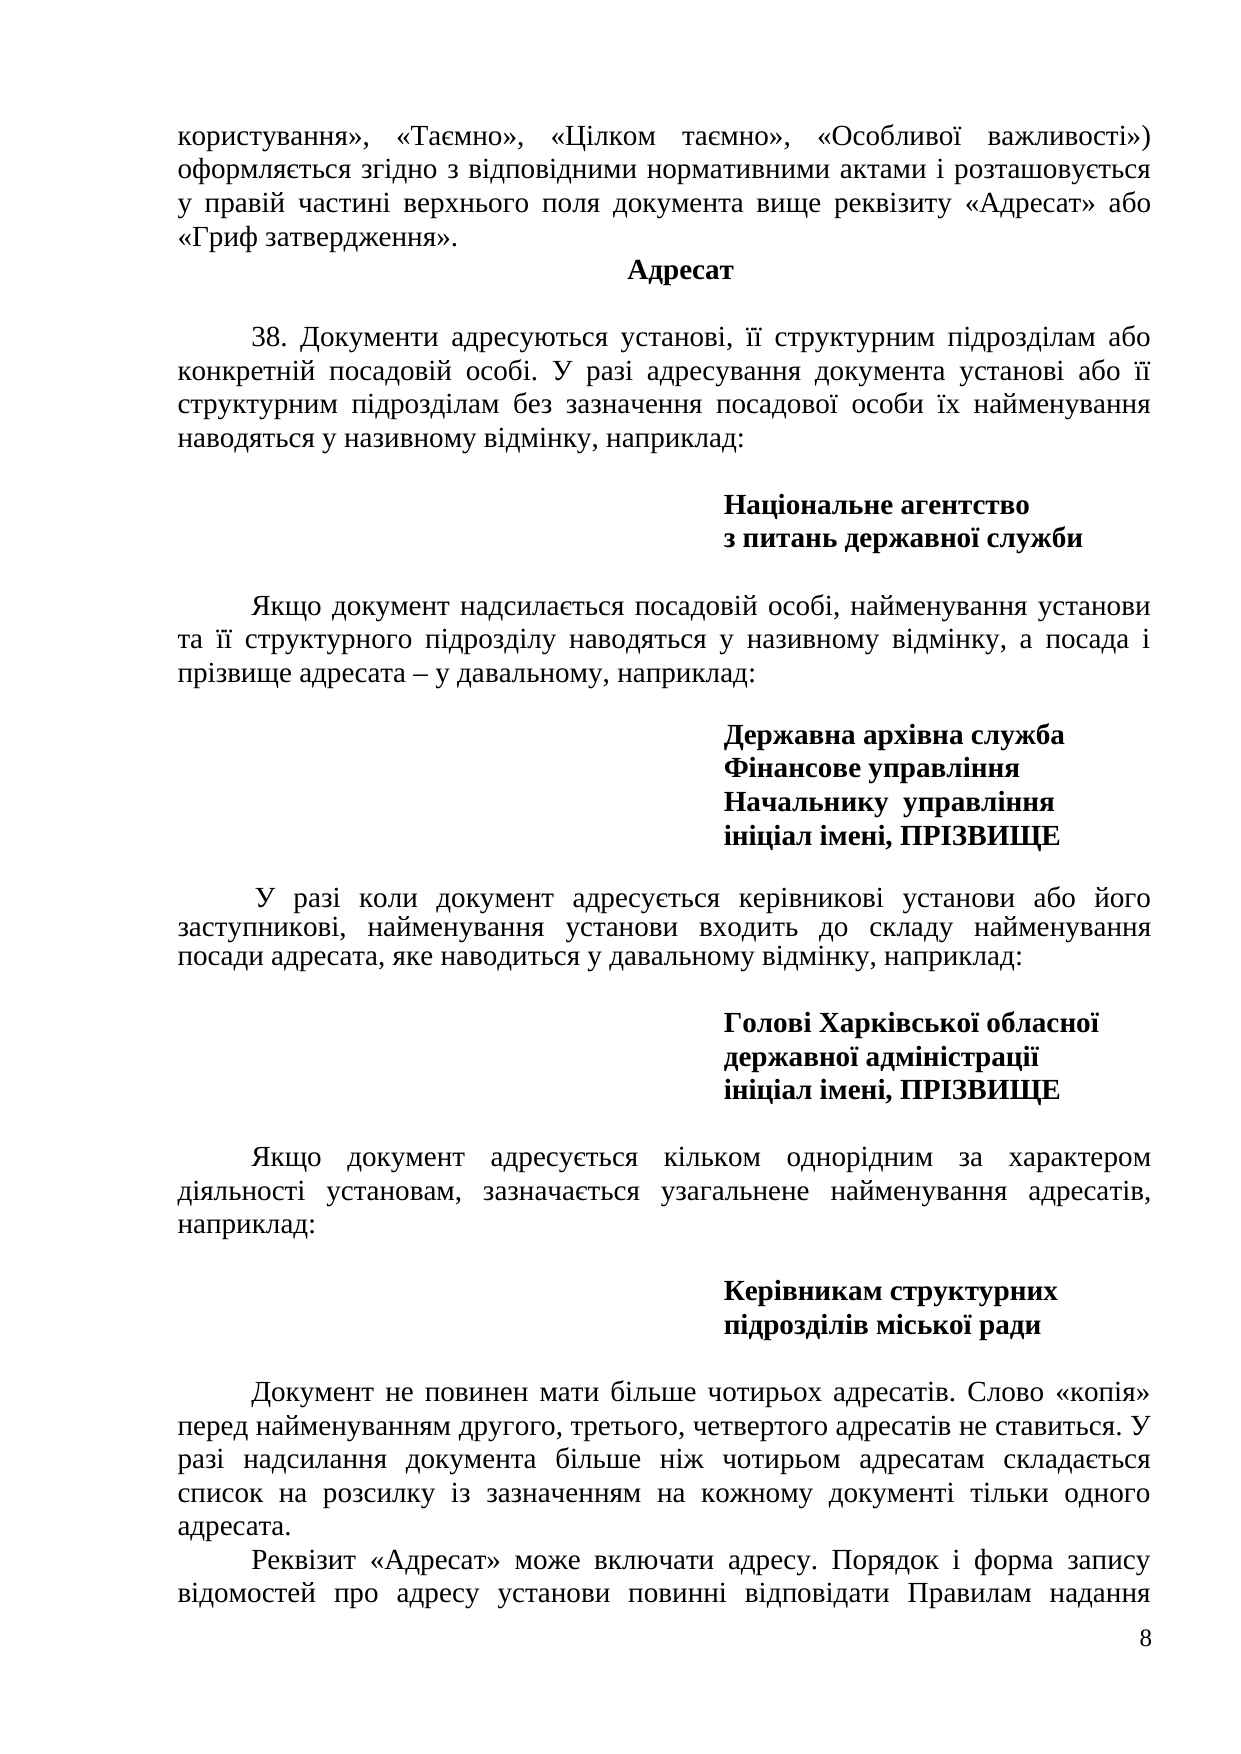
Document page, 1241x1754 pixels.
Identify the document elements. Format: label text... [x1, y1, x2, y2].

text з питань державної служби [723, 521, 1152, 554]
text Голові Харківської обласної державної адміністрації [723, 1005, 1152, 1072]
text Фінансове управління [723, 751, 1152, 784]
text Керівникам структурних [723, 1273, 1152, 1307]
text Документ не повинен мати більше чотирьох адресатів. Слово «копія» перед найменуванням другого, третього, четвертого адресатів не ставиться. У разі надсилання документа більше ніж чотирьом адресатам складається список на розсилку із зазначенням на кожному документі тільки одного адресата. [177, 1374, 1152, 1542]
text Начальнику управління [650, 784, 1152, 818]
text Національне агентство [723, 487, 1152, 521]
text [177, 1542, 1152, 1609]
text Державна архівна служба [723, 717, 1152, 751]
text ініціал імені, ПРІЗВИЩЕ [723, 818, 1152, 851]
text Адресат [177, 252, 1152, 286]
text Якщо документ надсилається посадовій особі, найменування установи та її структурного підрозділу наводяться у називному відмінку, а посада і прізвище адресата – у давальному, наприклад: [177, 588, 1152, 688]
text Якщо документ адресується кільком однорідним за характером діяльності установам, зазначається узагальнене найменування адресатів, наприклад: [177, 1139, 1152, 1240]
text 38. Документи адресуються установі, її структурним підрозділам або конкретній посадовій особі. У разі адресування документа установі або її структурним підрозділам без зазначення посадової особи їх найменування наводяться у називному відмінку, наприклад: [177, 319, 1152, 453]
text ініціал імені, ПРІЗВИЩЕ [723, 1072, 1152, 1106]
text підрозділів міської ради [723, 1307, 1152, 1341]
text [177, 118, 1152, 252]
text У разі коли документ адресується керівникові установи або його заступникові, найменування установи входить до складу найменування посади адресата, яке наводиться у давальному відмінку, наприклад: [177, 885, 1152, 972]
